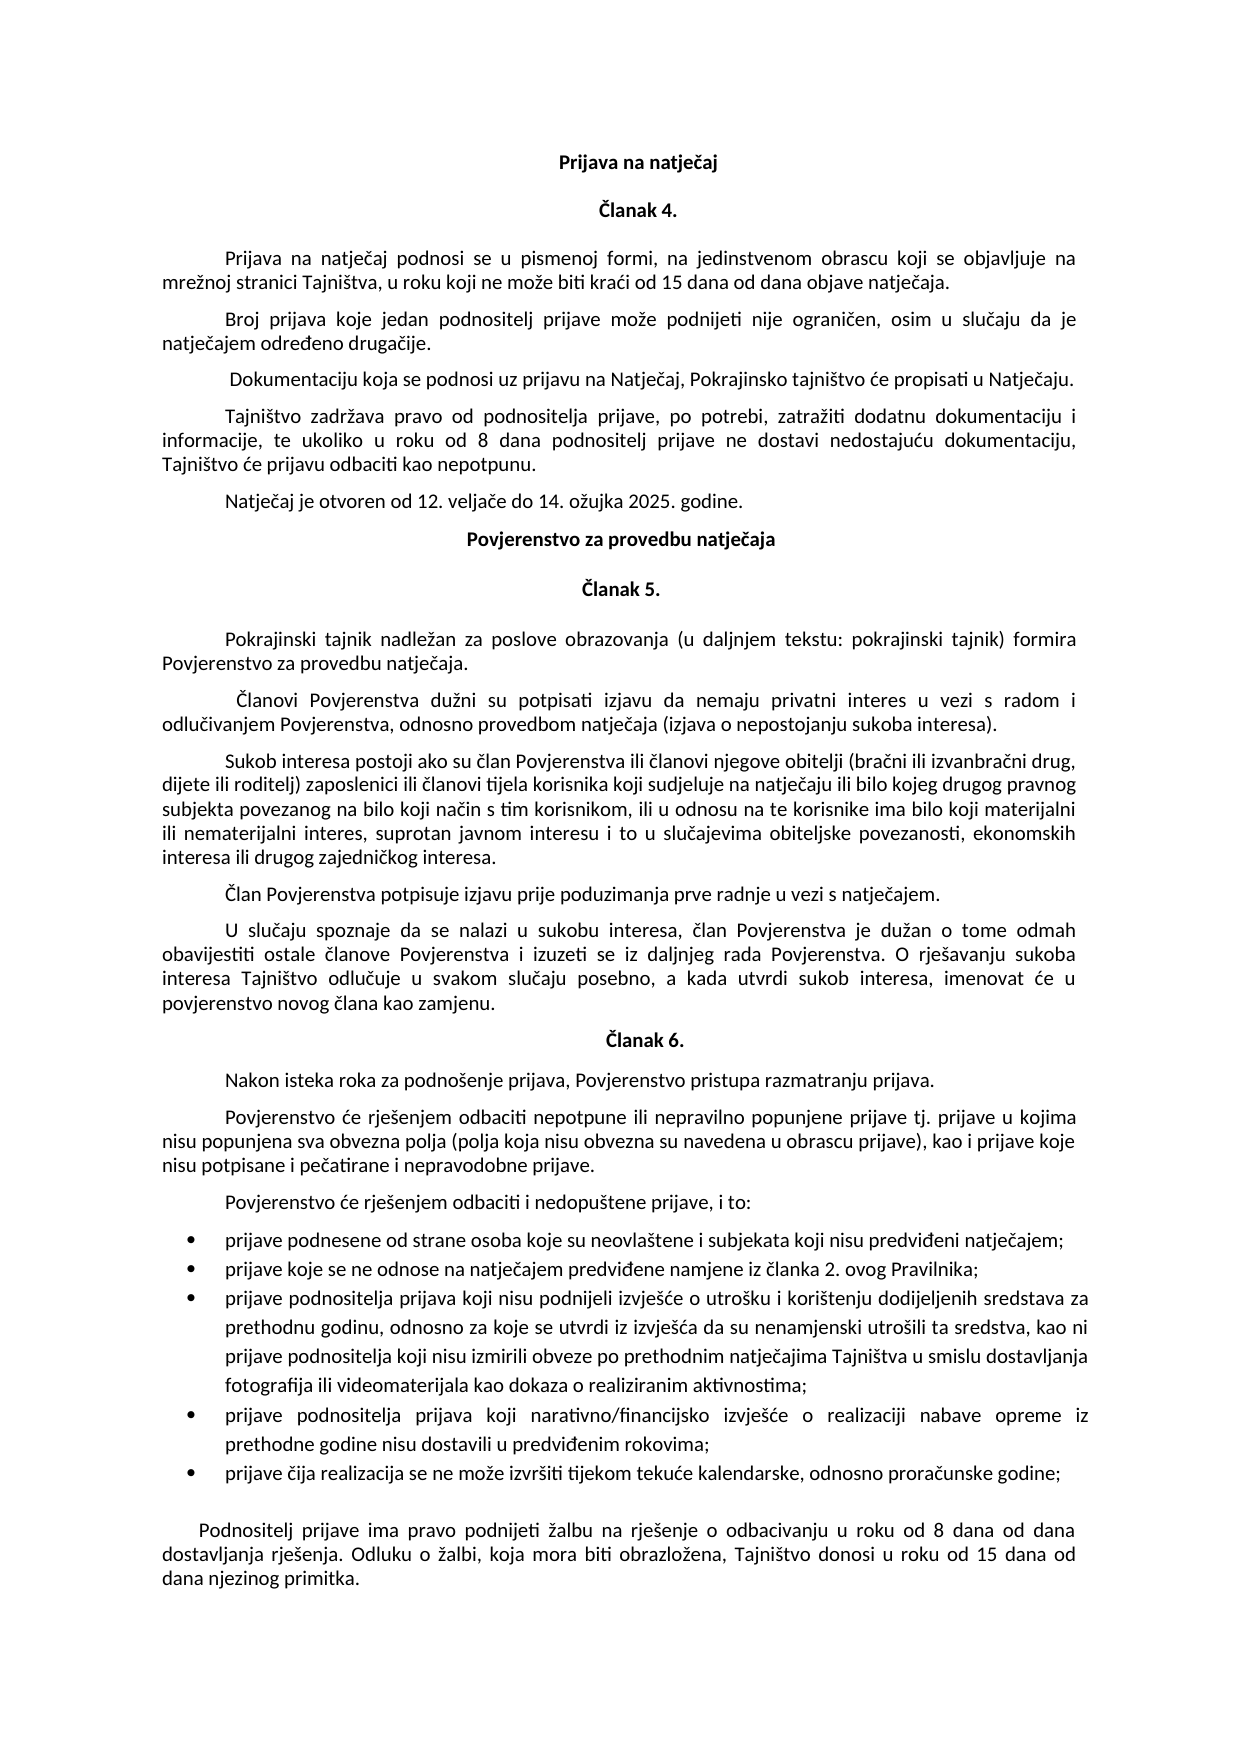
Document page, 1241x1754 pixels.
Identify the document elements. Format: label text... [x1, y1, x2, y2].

list prijave podnositelja prijava koji nisu podnijeli izvješće o utrošku i korištenju dodijeljenih sredstava za prethodnu godinu, odnosno za koje se utvrdi iz izvješća da su nenamjenski utrošili ta sredstva, kao ni prijave podnositelja koji nisu izmirili obveze po prethodnim natječajima Tajništva u smislu dostavljanja fotografija ili videomaterijala kao dokaza o realiziranim aktivnostima; [187, 1285, 1090, 1398]
text Pokrajinski tajnik nadležan za poslove obrazovanja (u daljnjem tekstu: pokrajinski tajnik) formira Povjerenstvo za provedbu natječaja. [162, 627, 1078, 676]
text Povjerenstvo će rješenjem odbaciti nepotpune ili nepravilno popunjene prijave tj. prijave u kojima nisu popunjena sva obvezna polja (polja koja nisu obvezna su navedena u obrascu prijave), kao i prijave koje nisu potpisane i pečatirane i nepravodobne prijave. [162, 1105, 1078, 1178]
text Članak 4. [162, 198, 1078, 222]
text Tajništvo zadržava pravo od podnositelja prijave, po potrebi, zatražiti dodatnu dokumentaciju i informacije, te ukoliko u roku od 8 dana podnositelj prijave ne dostavi nedostajuću dokumentaciju, Tajništvo će prijavu odbaciti kao nepotpunu. [162, 404, 1078, 477]
text Prijava na natječaj [162, 150, 1078, 174]
text Nakon isteka roka za podnošenje prijava, Povjerenstvo pristupa razmatranju prijava. [162, 1069, 1078, 1093]
text Broj prijava koje jedan podnositelj prijave može podnijeti nije ograničen, osim u slučaju da je natječajem određeno drugačije. [162, 307, 1078, 355]
list prijave podnositelja prijava koji narativno/financijsko izvješće o realizaciji nabave opreme iz prethodne godine nisu dostavili u predviđenim rokovima; [187, 1402, 1090, 1456]
text Sukob interesa postoji ako su član Povjerenstva ili članovi njegove obitelji (bračni ili izvanbračni drug, dijete ili roditelj) zaposlenici ili članovi tijela korisnika koji sudjeluje na natječaju ili bilo kojeg drugog pravnog subjekta povezanog na bilo koji način s tim korisnikom, ili u odnosu na te korisnike ima bilo koji materijalni ili nematerijalni interes, suprotan javnom interesu i to u slučajevima obiteljske povezanosti, ekonomskih interesa ili drugog zajedničkog interesa. [162, 749, 1078, 869]
text Podnositelj prijave ima pravo podnijeti žalbu na rješenje o odbacivanju u roku od 8 dana od dana dostavljanja rješenja. Odluku o žalbi, koja mora biti obrazložena, Tajništvo donosi u roku od 15 dana od dana njezinog primitka. [162, 1518, 1078, 1591]
text Članak 6. [150, 1028, 1090, 1053]
text Povjerenstvo za provedbu natječaja [172, 526, 1070, 551]
text Članovi Povjerenstva dužni su potpisati izjavu da nemaju privatni interes u vezi s radom i odlučivanjem Povjerenstva, odnosno provedbom natječaja (izjava o nepostojanju sukoba interesa). [162, 688, 1078, 736]
text Natječaj je otvoren od 12. veljače do 14. ožujka 2025. godine. [162, 489, 1078, 513]
text U slučaju spoznaje da se nalazi u sukobu interesa, član Povjerenstva je dužan o tome odmah obavijestiti ostale članove Povjerenstva i izuzeti se iz daljnjeg rada Povjerenstva. O rješavanju sukoba interesa Tajništvo odlučuje u svakom slučaju posebno, a kada utvrdi sukob interesa, imenovat će u povjerenstvo novog člana kao zamjenu. [162, 919, 1078, 1015]
text Članak 5. [172, 577, 1070, 602]
list prijave čija realizacija se ne može izvršiti tijekom tekuće kalendarske, odnosno proračunske godine; [187, 1460, 1090, 1486]
text Prijava na natječaj podnosi se u pismenoj formi, na jedinstvenom obrascu koji se objavljuje na mrežnoj stranici Tajništva, u roku koji ne može biti kraći od 15 dana od dana objave natječaja. [162, 246, 1078, 294]
list prijave podnesene od strane osoba koje su neovlaštene i subjekata koji nisu predviđeni natječajem; [187, 1227, 1090, 1252]
text Dokumentaciju koja se podnosi uz prijavu na Natječaj, Pokrajinsko tajništvo će propisati u Natječaju. [162, 368, 1078, 392]
text Član Povjerenstva potpisuje izjavu prije poduzimanja prve radnje u vezi s natječajem. [162, 882, 1078, 906]
text Povjerenstvo će rješenjem odbaciti i nedopuštene prijave, i to: [162, 1190, 1078, 1214]
list prijave koje se ne odnose na natječajem predviđene namjene iz članka 2. ovog Pravilnika; [187, 1256, 1090, 1281]
